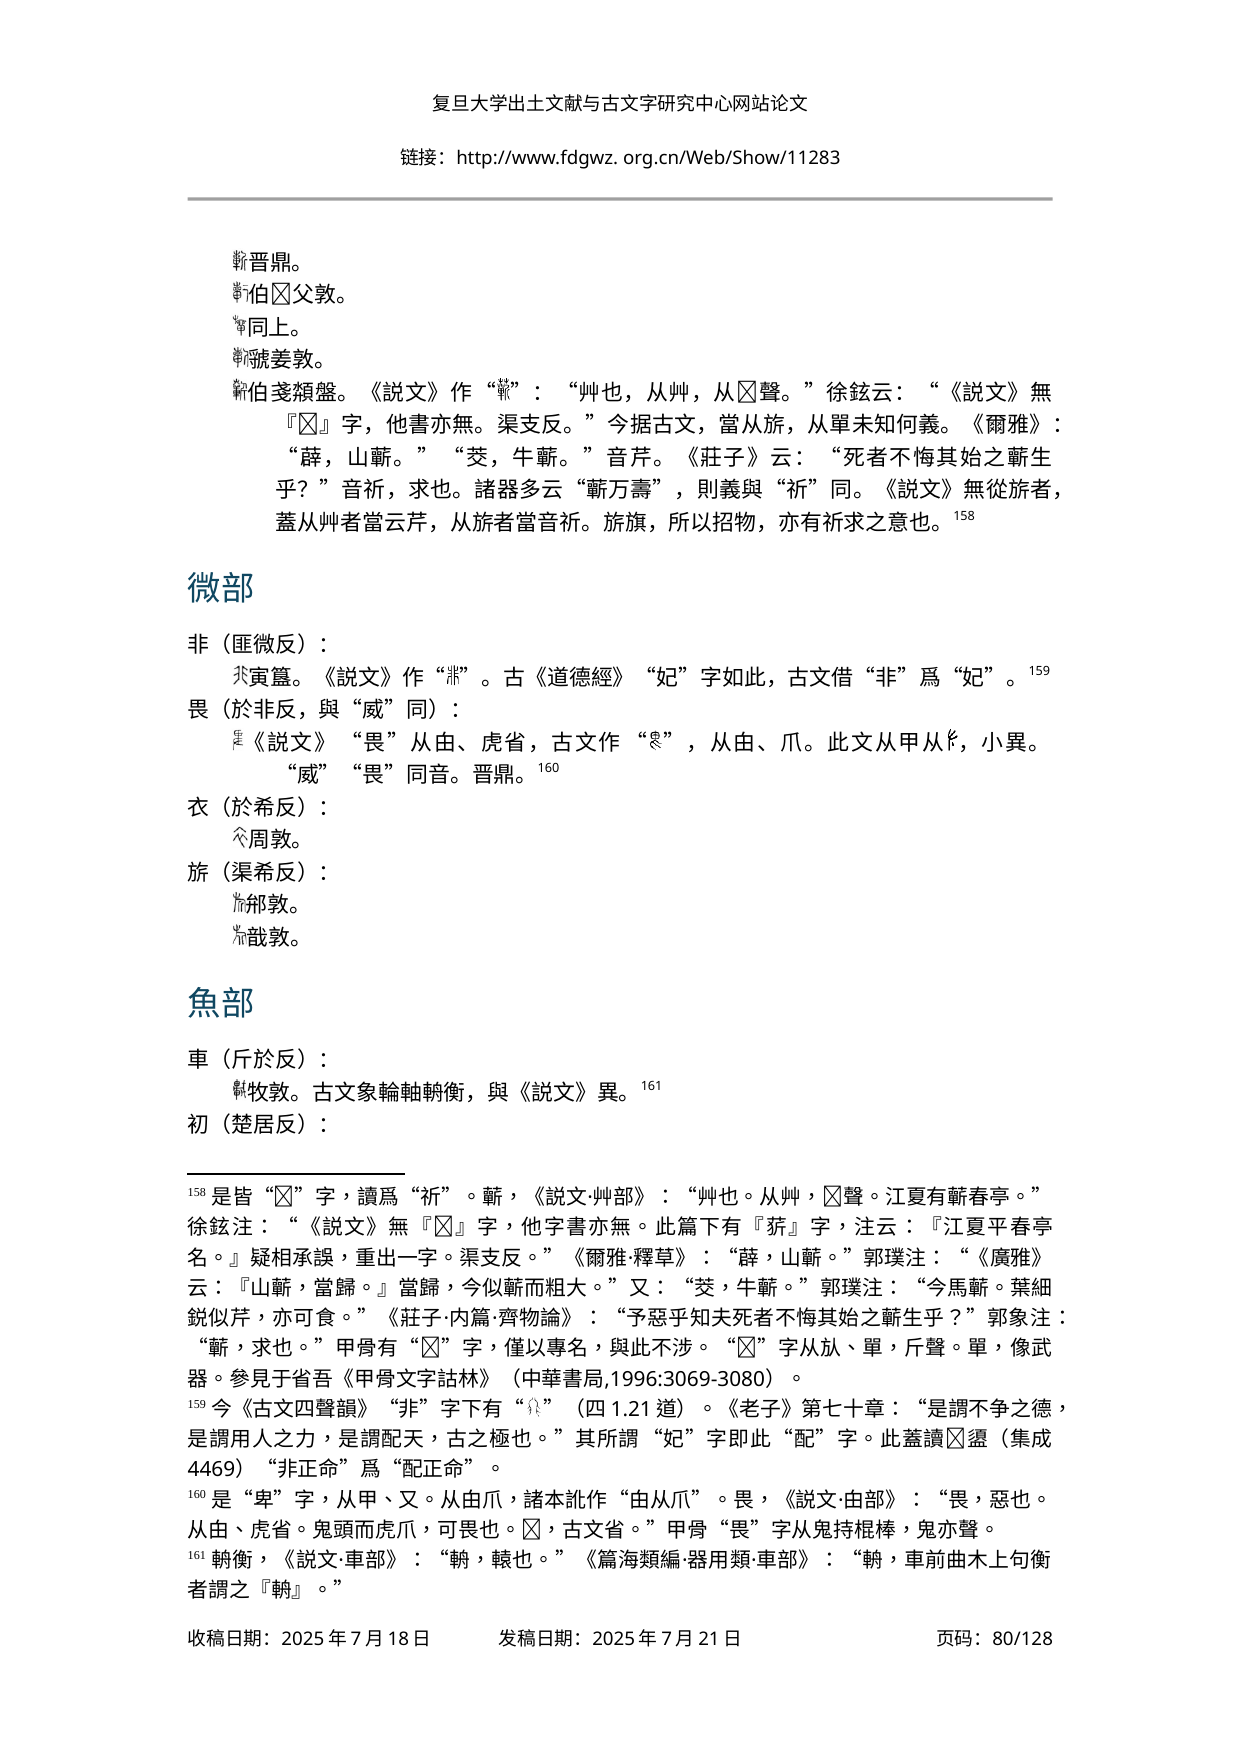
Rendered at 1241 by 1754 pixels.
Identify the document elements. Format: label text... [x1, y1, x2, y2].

picture [231, 378, 248, 401]
picture [231, 891, 246, 913]
picture [231, 1078, 247, 1101]
text 戠敦。 [231, 919, 1053, 952]
subtitle 微部 [187, 554, 1053, 619]
picture [231, 313, 247, 336]
picture [231, 923, 247, 946]
text 晋鼎。 [231, 244, 1053, 277]
text 初（楚居反）： [187, 1107, 1053, 1139]
text 同上。 [231, 309, 1053, 342]
text 伯𦣻父敦。 [231, 277, 1053, 309]
text 牧敦。古文象輪軸輈衡，與《説文》異。 [231, 1074, 1053, 1107]
picture [648, 728, 663, 751]
text 周敦。 [231, 822, 1053, 854]
subtitle 魚部 [187, 969, 1053, 1034]
picture [231, 728, 244, 751]
picture [445, 663, 460, 686]
picture [231, 826, 248, 848]
text 伯戔頮盤。《説文》作‍“”：‍“艸也，从艸，从𰕣聲。”徐鉉云：‍“《説文》無『𰕣』字，他書亦無。渠支反。”今据古文，當从旂，从單未知何義。《爾雅》：‍“薜，山蘄。”‍“茭，牛蘄。”音芹。《莊子》云：‍“死者不悔其始之蘄生乎？”音祈，求也。諸器多云‍“蘄万壽”，則義與‍“祈”同。《説文》無從旂者，蓋从艸者當云芹，从旂者當音祈。旂旗，所以招物，亦有祈求之意也。 [231, 374, 1053, 537]
text 《説文》‍“畏”从甶、虎省，古文作‍“”，从甶、爪。此文从甲从，小異。‍“威”‍“畏”同音。晋鼎。 [231, 724, 1053, 789]
picture [496, 378, 511, 401]
text 車（斤於反）： [187, 1042, 1053, 1074]
text 畏（於非反，與‍“威”同）： [187, 692, 1053, 724]
text 非（匪微反）： [187, 627, 1053, 659]
text 𨚕敦。 [231, 887, 1053, 919]
text 旂（渠希反）： [187, 854, 1053, 887]
picture [231, 663, 249, 686]
picture [946, 728, 958, 751]
picture [231, 346, 249, 368]
picture [523, 1397, 544, 1417]
text 寅簋。《説文》作‍“”。古《道德經》‍“妃”字如此，古文借‍“非”爲‍“妃”。 [231, 659, 1053, 692]
picture [231, 248, 248, 271]
text 虢姜敦。 [231, 342, 1053, 374]
picture [231, 281, 249, 303]
text 衣（於希反）： [187, 789, 1053, 822]
